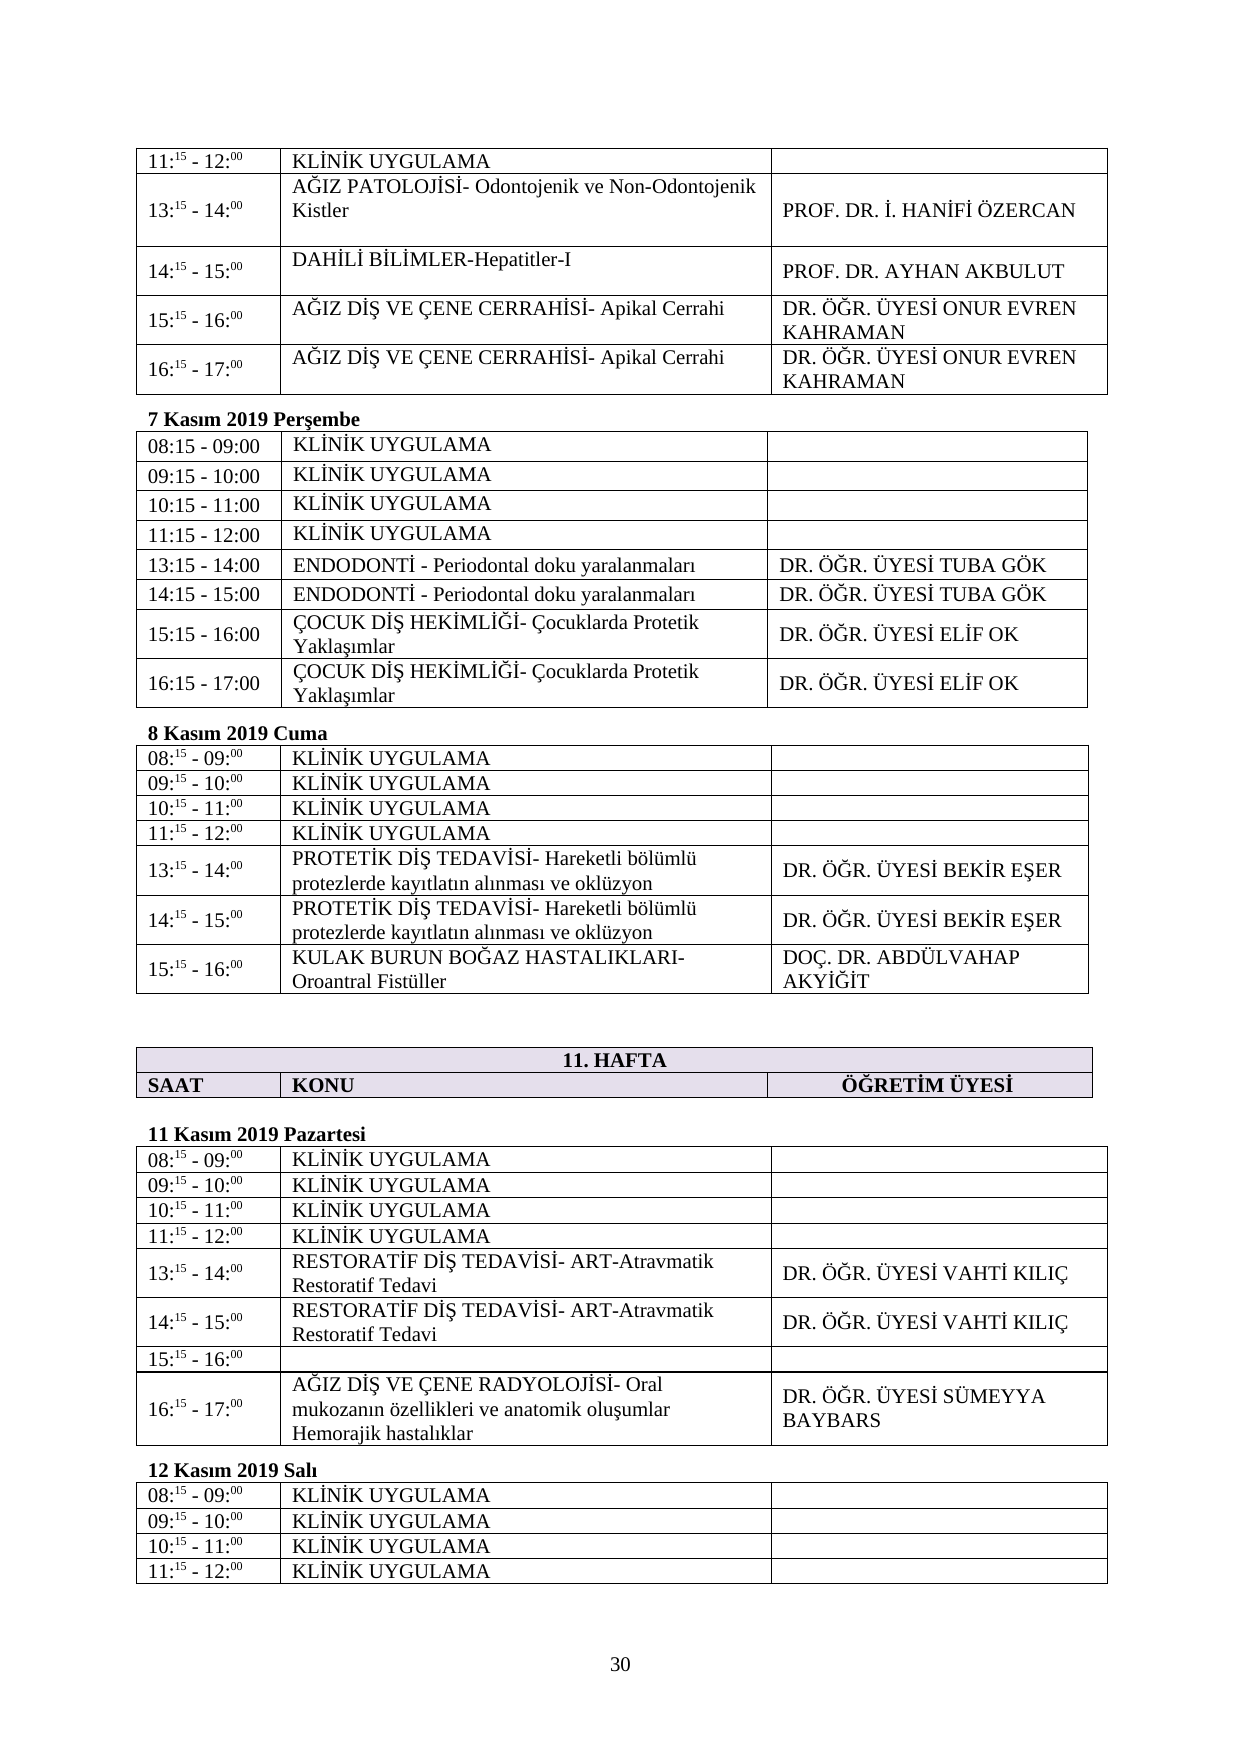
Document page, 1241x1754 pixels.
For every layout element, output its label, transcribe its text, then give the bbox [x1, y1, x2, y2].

table_cell ENDODONTİ - Periodontal doku yaralanmaları [282, 580, 767, 608]
table_cell KLİNİK UYGULAMA [281, 1509, 771, 1533]
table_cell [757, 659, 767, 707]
table_cell DR. ÖĞR. ÜYESİ BEKİR EŞER [772, 896, 1088, 944]
table_cell KLİNİK UYGULAMA [281, 1559, 771, 1583]
table_cell AĞIZ DİŞ VE ÇENE CERRAHİSİ- Apikal Cerrahi [281, 296, 771, 344]
table_header [1096, 1483, 1107, 1507]
table_header KLİNİK UYGULAMA [281, 746, 771, 770]
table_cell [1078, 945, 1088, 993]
table_cell KULAK BURUN BOĞAZ HASTALIKLARI-Oroantral Fistüller [281, 945, 771, 993]
table_cell [772, 771, 783, 795]
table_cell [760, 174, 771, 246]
table_cell [1078, 771, 1088, 795]
table_cell DR. ÖĞR. ÜYESİ ELİF OK [768, 610, 1087, 658]
table_cell [772, 1224, 1107, 1248]
table_cell [772, 1509, 782, 1533]
table_cell [772, 149, 782, 173]
table_cell DR. ÖĞR. ÜYESİ ELİF OK [768, 659, 1087, 707]
table_cell 13:15 - 14:00 [137, 550, 281, 579]
table_cell 14:15 - 15:00 [137, 896, 280, 944]
table_cell 13:15 - 14:00 [137, 174, 280, 246]
table_cell [768, 521, 1087, 549]
table_cell 15:15 - 16:00 [137, 610, 281, 658]
table_cell [772, 1198, 1107, 1223]
table_header [1078, 746, 1088, 770]
table_cell 15:15 - 16:00 [137, 296, 280, 344]
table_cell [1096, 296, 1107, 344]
table_cell DR. ÖĞR. ÜYESİ VAHTİ KILIÇ [772, 1298, 1107, 1346]
table_cell 16:15 - 17:00 [137, 345, 280, 393]
table_cell PROTETİK DİŞ TEDAVİSİ- Hareketli bölümlü protezlerde kayıtlatın alınması ve oklüzyon [281, 846, 771, 894]
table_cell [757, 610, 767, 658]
table_cell KLİNİK UYGULAMA [281, 796, 771, 820]
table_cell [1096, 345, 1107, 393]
table_cell [1096, 1534, 1107, 1558]
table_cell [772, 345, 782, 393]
table_cell [768, 491, 1087, 520]
table_cell PROF. DR. AYHAN AKBULUT [772, 247, 1107, 295]
table_cell 11:15 - 12:00 [137, 521, 281, 549]
table_cell PROF. DR. İ. HANİFİ ÖZERCAN [772, 174, 1107, 246]
table_cell KLİNİK UYGULAMA [282, 521, 767, 549]
table_cell [768, 462, 1087, 490]
table_header [772, 746, 783, 770]
table_header KLİNİK UYGULAMA [281, 1147, 771, 1172]
table_cell KLİNİK UYGULAMA [282, 491, 767, 520]
table_cell [1078, 796, 1088, 820]
table_cell 10:15 - 11:00 [137, 1198, 280, 1223]
table_cell KLİNİK UYGULAMA [281, 821, 771, 845]
table_cell [1096, 1347, 1107, 1371]
table_cell 13:15 - 14:00 [137, 1249, 280, 1297]
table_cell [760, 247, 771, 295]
table_cell RESTORATİF DİŞ TEDAVİSİ- ART-Atravmatik Restoratif Tedavi [281, 1249, 771, 1297]
table_header KLİNİK UYGULAMA [282, 432, 767, 461]
table_cell [281, 1347, 771, 1371]
text 7 Kasım 2019 Perşembe [148, 407, 1093, 431]
table_cell [1096, 149, 1107, 173]
table_header [772, 1483, 782, 1507]
table_cell KLİNİK UYGULAMA [281, 1198, 771, 1223]
table_header 08:15 - 09:00 [137, 1147, 280, 1172]
table_cell [1096, 1559, 1107, 1583]
table_header [772, 1147, 1107, 1172]
table_cell AĞIZ DİŞ VE ÇENE RADYOLOJİSİ- Oral mukozanın özellikleri ve anatomik oluşumlar Hemorajik hastalıklar [281, 1373, 771, 1444]
text 11 Kasım 2019 Pazartesi [148, 1122, 1093, 1146]
table_cell RESTORATİF DİŞ TEDAVİSİ- ART-Atravmatik Restoratif Tedavi [281, 1298, 771, 1346]
table_cell KLİNİK UYGULAMA [281, 1173, 771, 1197]
table_cell [772, 1534, 782, 1558]
table_cell DR. ÖĞR. ÜYESİ SÜMEYYA BAYBARS [772, 1373, 1107, 1444]
table_header 08:15 - 09:00 [137, 432, 281, 461]
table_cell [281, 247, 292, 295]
table_cell 14:15 - 15:00 [137, 1298, 280, 1346]
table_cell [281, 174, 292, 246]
table_cell [772, 1347, 782, 1371]
text 12 Kasım 2019 Salı [148, 1458, 1093, 1482]
table_cell DR. ÖĞR. ÜYESİ VAHTİ KILIÇ [772, 1249, 1107, 1297]
table_cell 13:15 - 14:00 [137, 846, 280, 894]
table_cell KLİNİK UYGULAMA [281, 771, 771, 795]
table_cell KLİNİK UYGULAMA [281, 149, 771, 173]
table_cell [772, 821, 783, 845]
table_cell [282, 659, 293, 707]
table_cell AĞIZ DİŞ VE ÇENE CERRAHİSİ- Apikal Cerrahi [281, 345, 771, 393]
table_cell 16:15 - 17:00 [137, 1373, 280, 1444]
table_cell SAAT [137, 1073, 280, 1097]
table_cell [772, 1173, 1107, 1197]
table_cell 14:15 - 15:00 [137, 580, 281, 608]
table_cell 16:15 - 17:00 [137, 659, 281, 707]
table_cell DR. ÖĞR. ÜYESİ TUBA GÖK [768, 580, 1087, 608]
table_cell 09:15 - 10:00 [137, 462, 281, 490]
table_cell [1078, 821, 1088, 845]
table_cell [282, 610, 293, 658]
table_header 11. HAFTA [137, 1048, 1092, 1072]
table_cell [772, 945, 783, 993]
table_cell ÖĞRETİM ÜYESİ [768, 1073, 1092, 1097]
table_cell KONU [281, 1073, 767, 1097]
table_cell DR. ÖĞR. ÜYESİ TUBA GÖK [768, 550, 1087, 579]
table_header [768, 432, 1087, 461]
table_cell [1096, 1509, 1107, 1533]
table_cell ENDODONTİ - Periodontal doku yaralanmaları [282, 550, 767, 579]
table_cell KLİNİK UYGULAMA [281, 1224, 771, 1248]
table_header KLİNİK UYGULAMA [281, 1483, 771, 1507]
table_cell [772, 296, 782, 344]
table_cell 10:15 - 11:00 [137, 491, 281, 520]
table_cell PROTETİK DİŞ TEDAVİSİ- Hareketli bölümlü protezlerde kayıtlatın alınması ve oklüzyon [281, 896, 771, 944]
table_cell 15:15 - 16:00 [137, 945, 280, 993]
table_cell DR. ÖĞR. ÜYESİ BEKİR EŞER [772, 846, 1088, 894]
table_cell [772, 796, 783, 820]
text 8 Kasım 2019 Cuma [148, 720, 1093, 744]
table_cell KLİNİK UYGULAMA [282, 462, 767, 490]
table_cell KLİNİK UYGULAMA [281, 1534, 771, 1558]
table_cell 14:15 - 15:00 [137, 247, 280, 295]
table_cell [772, 1559, 782, 1583]
